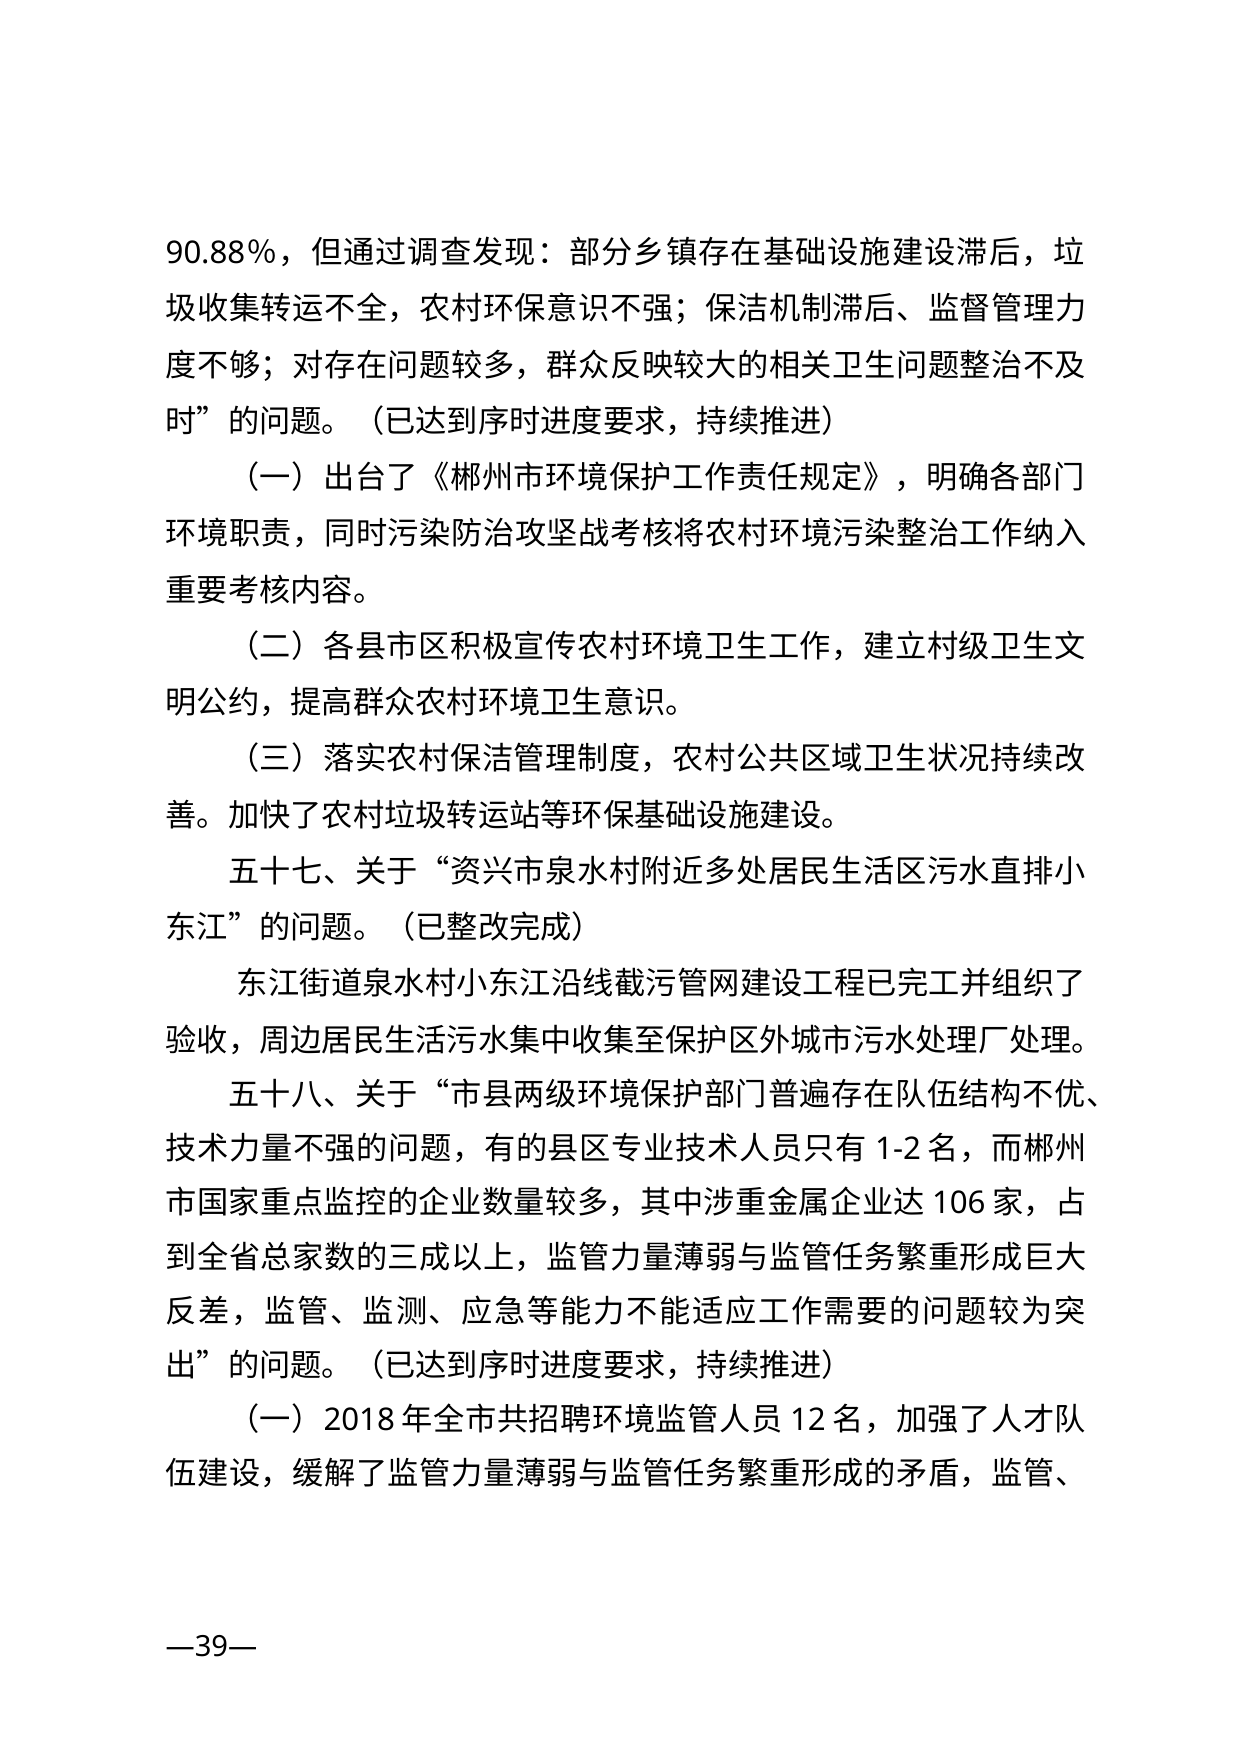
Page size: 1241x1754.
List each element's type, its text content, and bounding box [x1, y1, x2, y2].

text （三）落实农村保洁管理制度，农村公共区域卫生状况持续改善。加快了农村垃圾转运站等环保基础设施建设。 [165, 725, 1087, 837]
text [165, 218, 1087, 443]
text 五十八、关于“市县两级环境保护部门普遍存在队伍结构不优、技术力量不强的问题，有的县区专业技术人员只有 1-2名，而郴州市国家重点监控的企业数量较多，其中涉重金属企业达106家，占到全省总家数的三成以上，监管力量薄弱与监管任务繁重形成巨大反差，监管、监测、应急等能力不能适应工作需要的问题较为突出”的问题。（已达到序时进度要求，持续推进） [165, 1062, 1087, 1387]
text （二）各县市区积极宣传农村环境卫生工作，建立村级卫生文明公约，提高群众农村环境卫生意识。 [165, 612, 1087, 725]
text 东江街道泉水村小东江沿线截污管网建设工程已完工并组织了验收，周边居民生活污水集中收集至保护区外城市污水处理厂处理。 [165, 950, 1087, 1062]
text 五十七、关于“资兴市泉水村附近多处居民生活区污水直排小东江”的问题。（已整改完成） [165, 837, 1087, 950]
text （一）出台了《郴州市环境保护工作责任规定》，明确各部门环境职责，同时污染防治攻坚战考核将农村环境污染整治工作纳入重要考核内容。 [165, 443, 1087, 612]
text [165, 1387, 1087, 1496]
